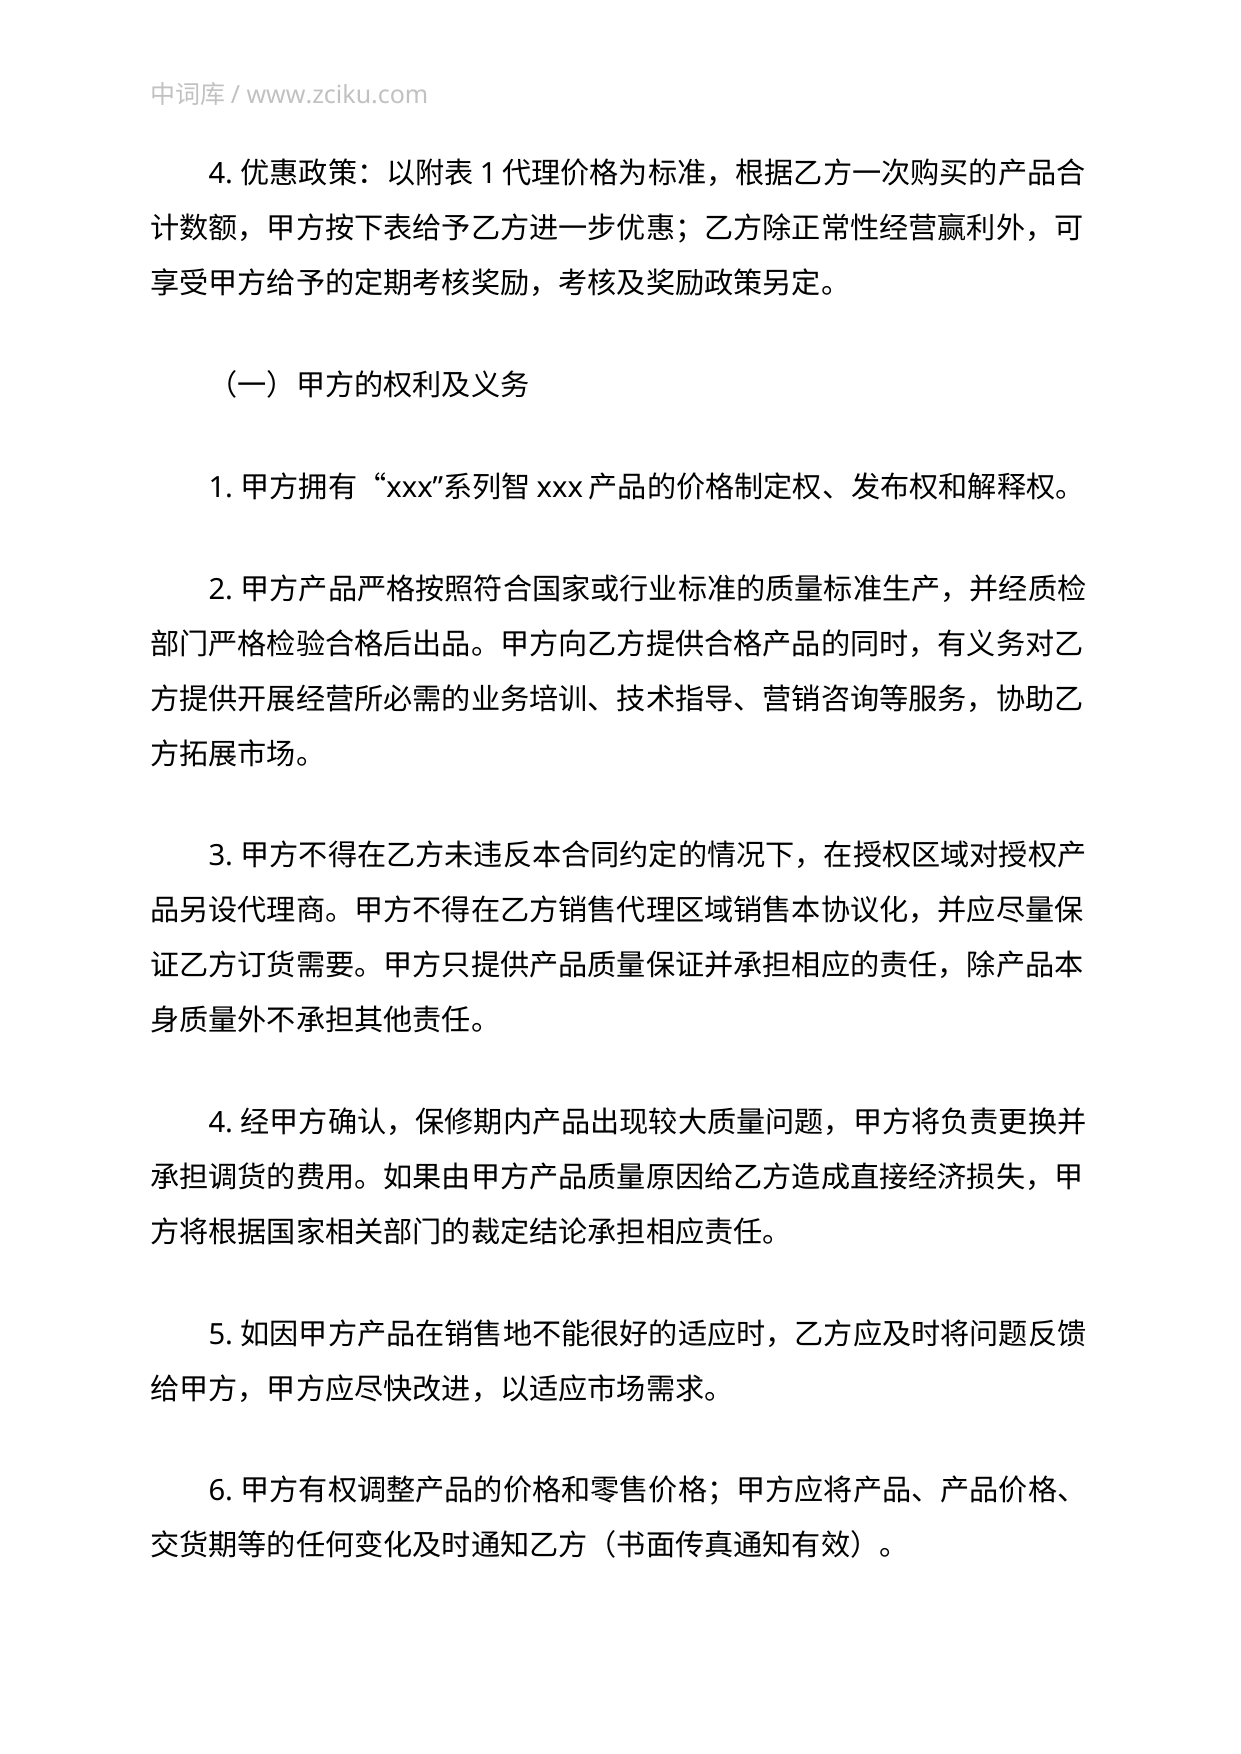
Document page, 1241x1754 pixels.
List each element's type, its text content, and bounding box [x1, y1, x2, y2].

text 4. 优惠政策：以附表1代理价格为标准，根据乙方一次购买的产品合计数额，甲方按下表给予乙方进一步优惠；乙方除正常性经营赢利外，可享受甲方给予的定期考核奖励，考核及奖励政策另定。 [150, 150, 1090, 302]
text 2. 甲方产品严格按照符合国家或行业标准的质量标准生产，并经质检部门严格检验合格后出品。甲方向乙方提供合格产品的同时，有义务对乙方提供开展经营所必需的业务培训、技术指导、营销咨询等服务，协助乙方拓展市场。 [150, 565, 1090, 772]
text 6. 甲方有权调整产品的价格和零售价格；甲方应将产品、产品价格、交货期等的任何变化及时通知乙方（书面传真通知有效）。 [150, 1467, 1090, 1564]
text 1. 甲方拥有“xxx”系列智xxx产品的价格制定权、发布权和解释权。 [150, 463, 1090, 506]
text 4. 经甲方确认，保修期内产品出现较大质量问题，甲方将负责更换并承担调货的费用。如果由甲方产品质量原因给乙方造成直接经济损失，甲方将根据国家相关部门的裁定结论承担相应责任。 [150, 1098, 1090, 1251]
text （一）甲方的权利及义务 [150, 362, 1090, 404]
text 5. 如因甲方产品在销售地不能很好的适应时，乙方应及时将问题反馈给甲方，甲方应尽快改进，以适应市场需求。 [150, 1310, 1090, 1407]
text 3. 甲方不得在乙方未违反本合同约定的情况下，在授权区域对授权产品另设代理商。甲方不得在乙方销售代理区域销售本协议化，并应尽量保证乙方订货需要。甲方只提供产品质量保证并承担相应的责任，除产品本身质量外不承担其他责任。 [150, 832, 1090, 1039]
